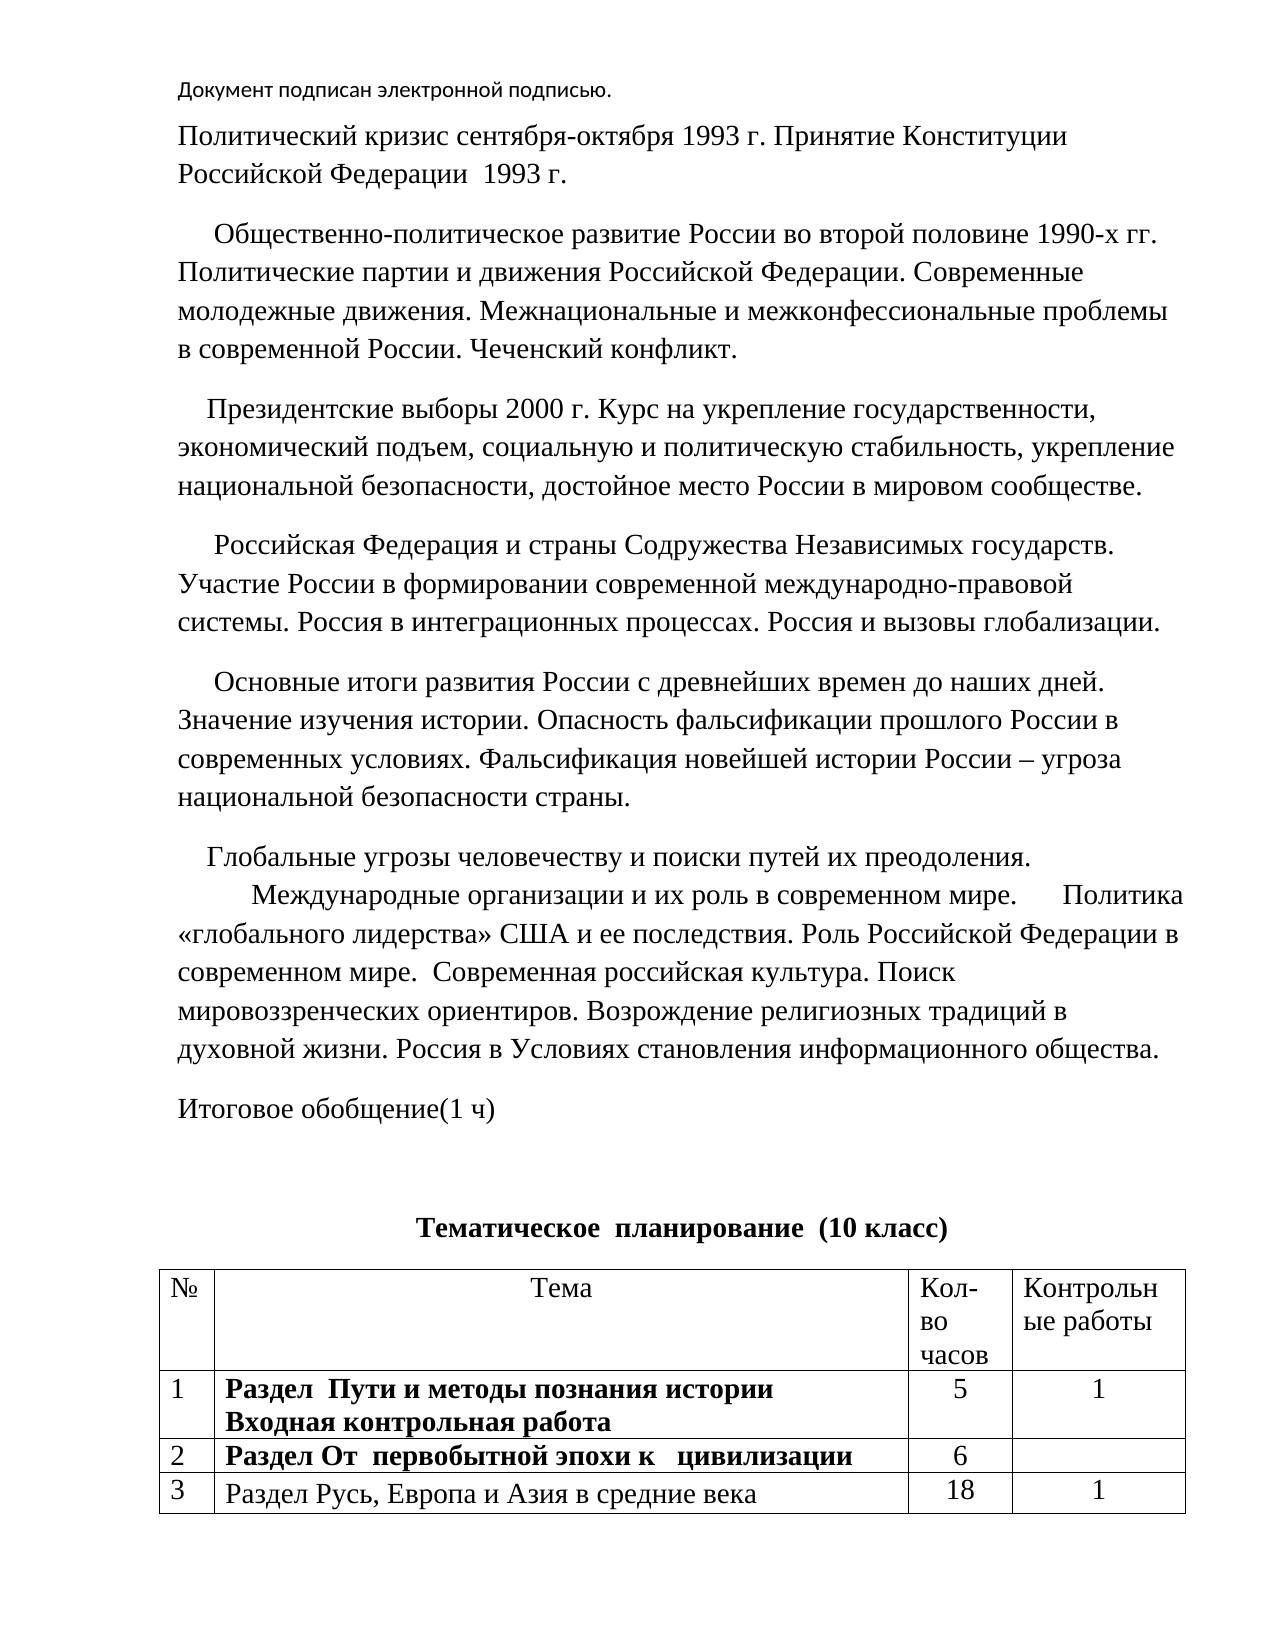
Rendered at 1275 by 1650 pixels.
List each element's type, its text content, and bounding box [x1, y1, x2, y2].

table_cell 18 [909, 1473, 1012, 1513]
table_header Кол-во часов [909, 1270, 1012, 1370]
table_header Контрольные работы [1013, 1270, 1185, 1370]
text Итоговое обобщение(1 ч) [177, 1091, 1186, 1124]
text Общественно-политическое развитие России во второй половине 1990-х гг. Политические партии и движения Российской Федерации. Современные молодежные движения. Межнациональные и межконфессиональные проблемы в современной России. Чеченский конфликт. [177, 216, 1186, 365]
text Тематическое планирование (10 класс) [177, 1210, 1186, 1243]
table_cell Раздел От первобытной эпохи к цивилизации [215, 1439, 908, 1472]
table_cell 1 [1013, 1371, 1185, 1438]
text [177, 118, 1186, 190]
table_cell 1 [1013, 1473, 1185, 1513]
text Президентские выборы 2000 г. Курс на укрепление государственности, экономический подъем, социальную и политическую стабильность, укрепление национальной безопасности, достойное место России в мировом сообществе. [177, 391, 1186, 502]
table_cell 5 [909, 1371, 1012, 1438]
table_header № [160, 1270, 214, 1370]
table_cell 3 [160, 1473, 214, 1513]
table_cell 1 [160, 1371, 214, 1438]
table_header Тема [215, 1270, 908, 1370]
text Российская Федерация и страны Содружества Независимых государств. Участие России в формировании современной международно-правовой системы. Россия в интеграционных процессах. Россия и вызовы глобализации. [177, 527, 1186, 638]
text Основные итоги развития России с древнейших времен до наших дней. Значение изучения истории. Опасность фальсификации прошлого России в современных условиях. Фальсификация новейшей истории России – угроза национальной безопасности страны. [177, 664, 1186, 813]
table_cell 6 [909, 1439, 1012, 1472]
table_cell 2 [160, 1439, 214, 1472]
table_cell [1013, 1439, 1185, 1472]
table_cell Раздел Пути и методы познания истории Входная контрольная работа [215, 1371, 908, 1438]
text Глобальные угрозы человечеству и поиски путей их преодоления. Международные организации и их роль в современном мире. Политика «глобального лидерства» США и ее последствия. Роль Российской Федерации в современном мире. Современная российская культура. Поиск мировоззренческих ориентиров. Возрождение религиозных традиций в духовной жизни. Россия в Условиях становления информационного общества. [177, 839, 1186, 1065]
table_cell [215, 1473, 908, 1513]
